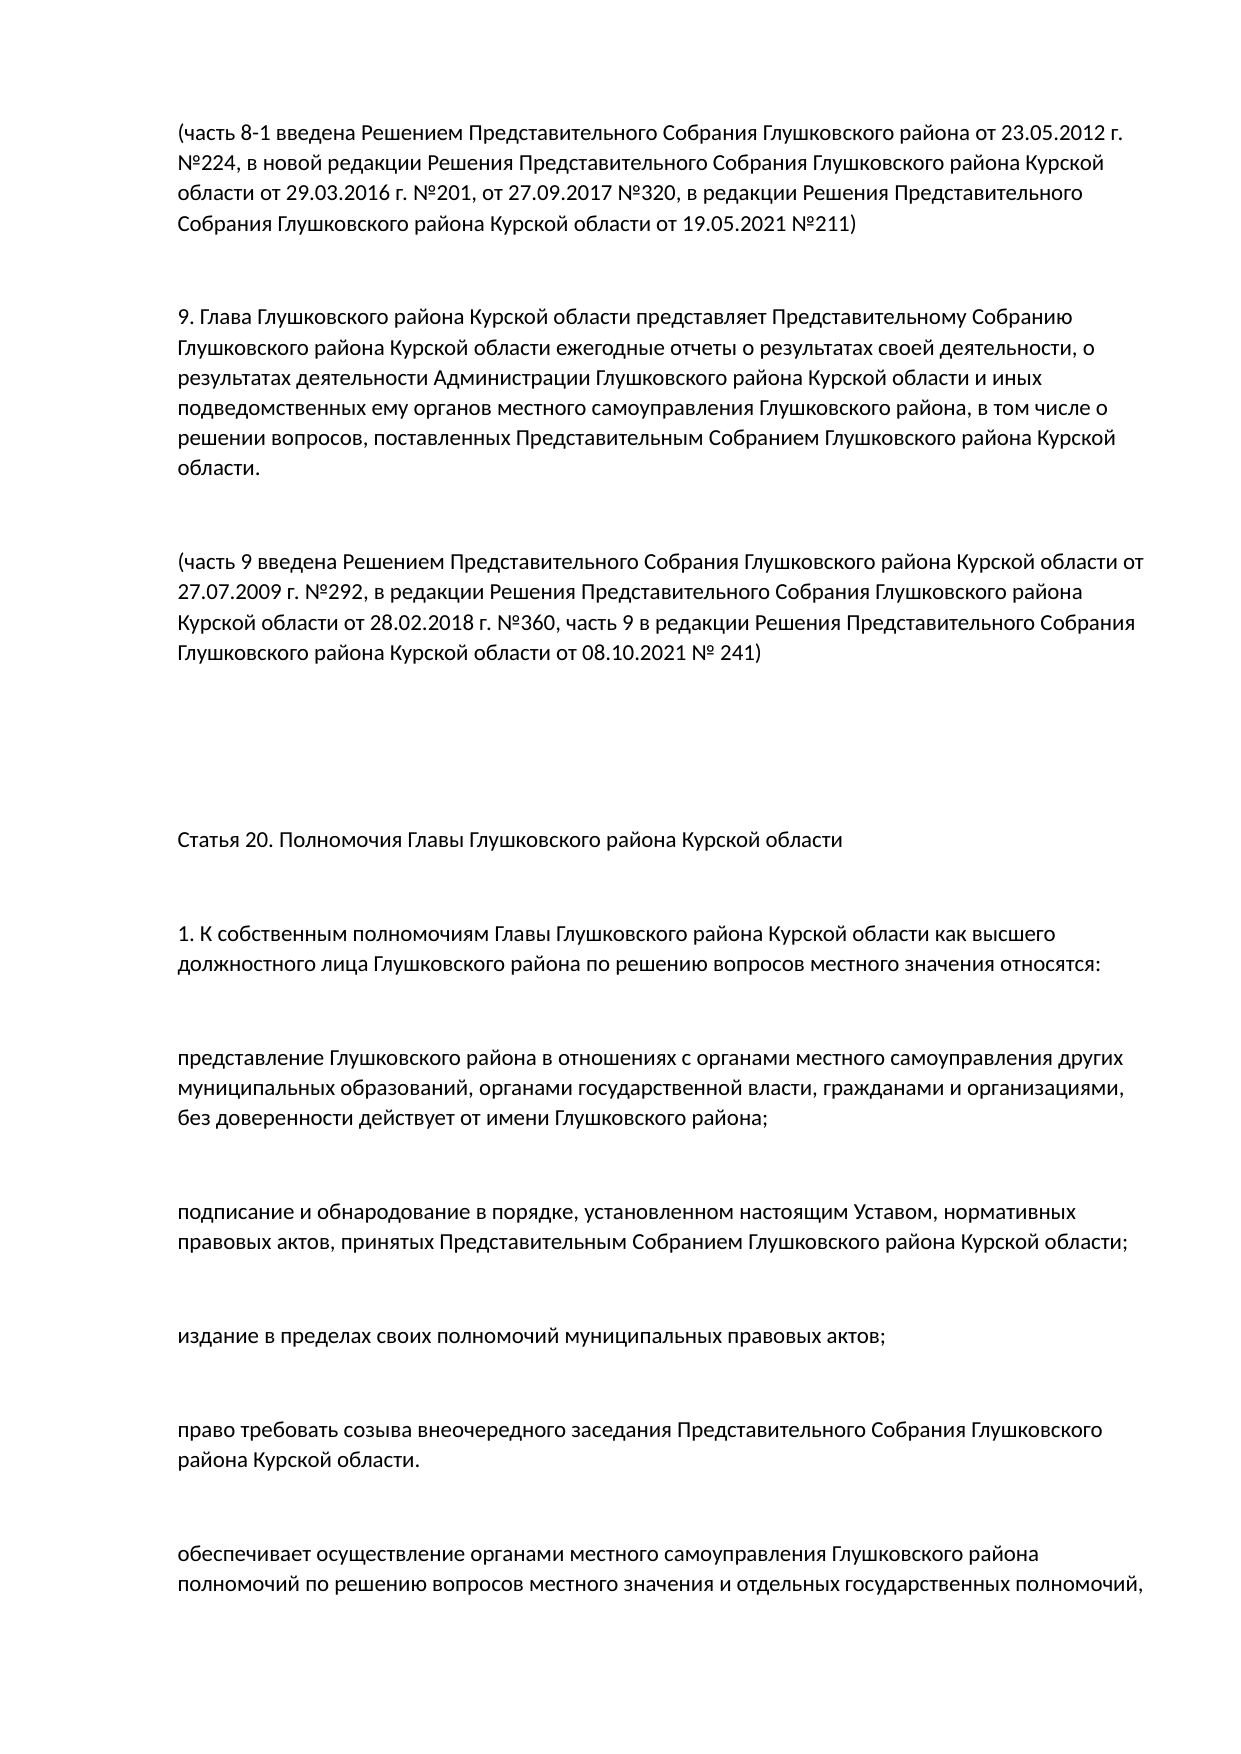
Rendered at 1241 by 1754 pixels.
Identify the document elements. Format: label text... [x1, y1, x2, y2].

text подписание и обнародование в порядке, установленном настоящим Уставом, нормативных правовых актов, принятых Представительным Собранием Глушковского района Курской области; [177, 1197, 1152, 1256]
text издание в пределах своих полномочий муниципальных правовых актов; [177, 1321, 1152, 1349]
text (часть 8-1 введена Решением Представительного Собрания Глушковского района от 23.05.2012 г. №224, в новой редакции Решения Представительного Собрания Глушковского района Курской области от 29.03.2016 г. №201, от 27.09.2017 №320, в редакции Решения Представительного Собрания Глушковского района Курской области от 19.05.2021 №211) [177, 118, 1152, 237]
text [177, 1539, 1152, 1597]
text 1. К собственным полномочиям Главы Глушковского района Курской области как высшего должностного лица Глушковского района по решению вопросов местного значения относятся: [177, 919, 1152, 977]
text Статья 20. Полномочия Главы Глушковского района Курской области [177, 825, 1152, 853]
text (часть 9 введена Решением Представительного Собрания Глушковского района Курской области от 27.07.2009 г. №292, в редакции Решения Представительного Собрания Глушковского района Курской области от 28.02.2018 г. №360, часть 9 в редакции Решения Представительного Собрания Глушковского района Курской области от 08.10.2021 № 241) [177, 547, 1152, 666]
text 9. Глава Глушковского района Курской области представляет Представительному Собранию Глушковского района Курской области ежегодные отчеты о результатах своей деятельности, о результатах деятельности Администрации Глушковского района Курской области и иных подведомственных ему органов местного самоуправления Глушковского района, в том числе о решении вопросов, поставленных Представительным Собранием Глушковского района Курской области. [177, 302, 1152, 482]
text право требовать созыва внеочередного заседания Представительного Собрания Глушковского района Курской области. [177, 1415, 1152, 1473]
text представление Глушковского района в отношениях с органами местного самоуправления других муниципальных образований, органами государственной власти, гражданами и организациями, без доверенности действует от имени Глушковского района; [177, 1043, 1152, 1132]
